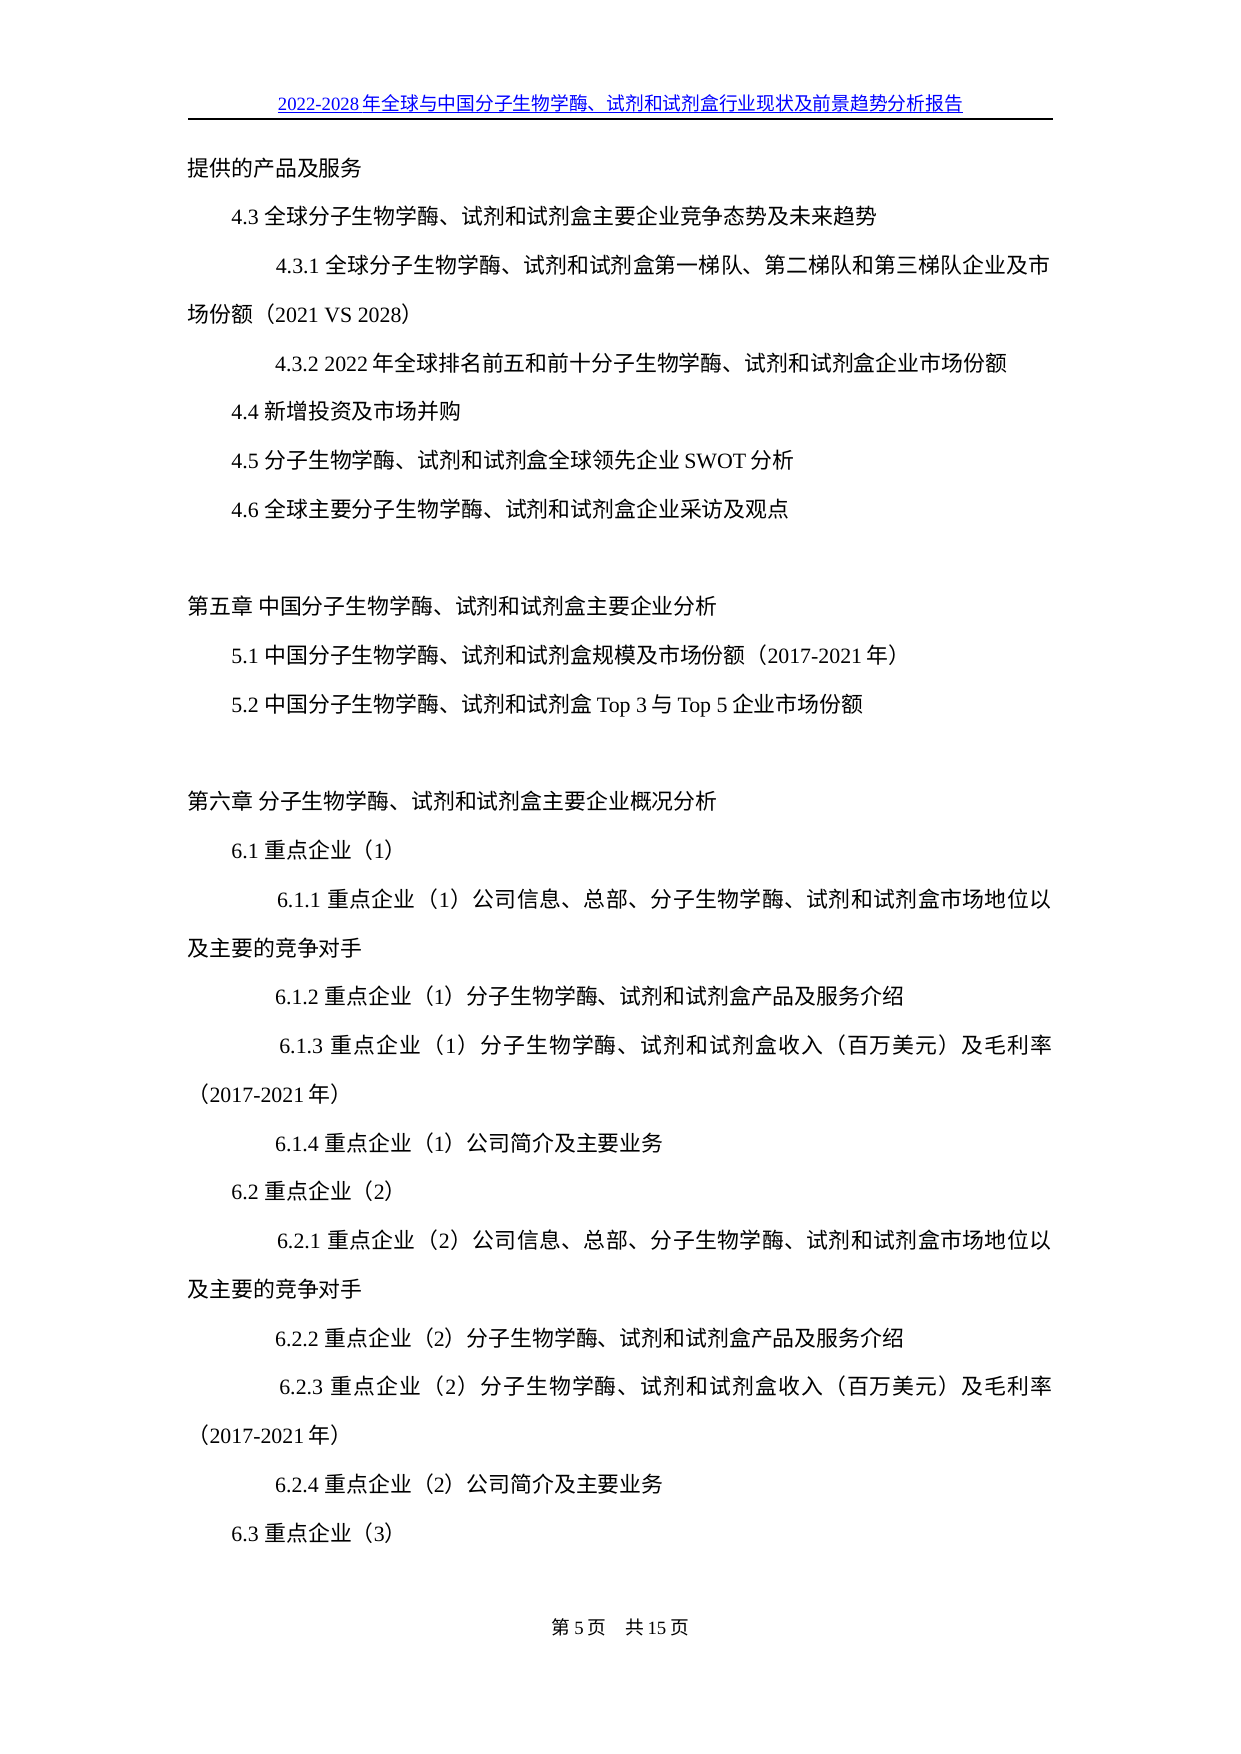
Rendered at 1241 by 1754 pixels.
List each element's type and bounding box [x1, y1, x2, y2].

text [187, 150, 1053, 1548]
